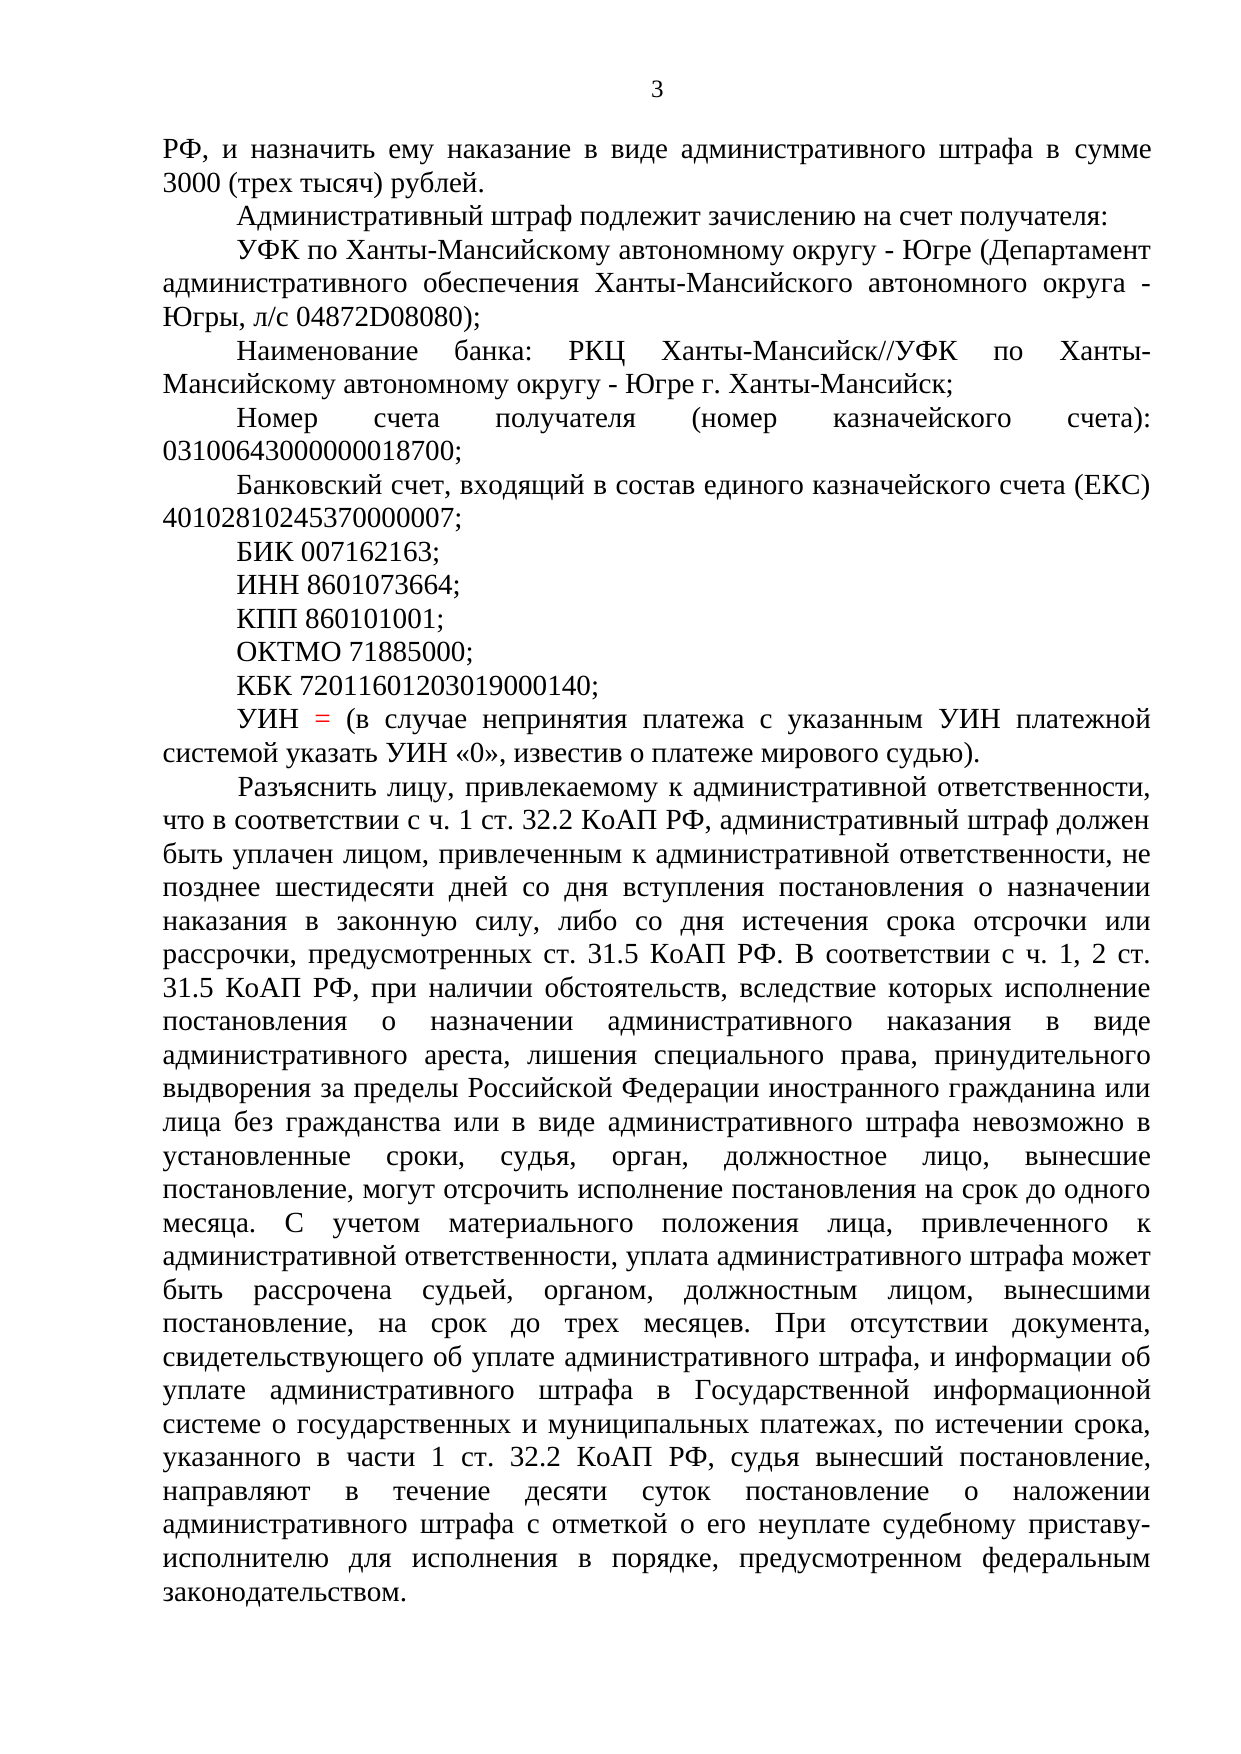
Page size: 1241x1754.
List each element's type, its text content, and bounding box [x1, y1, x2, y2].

text БИК 007162163; [162, 534, 1152, 567]
text Наименование банка: РКЦ Ханты-Мансийск//УФК по Ханты- Мансийскому автономному округу - Югре г. Ханты-Мансийск; [162, 333, 1152, 400]
text УИН = (в случае непринятия платежа с указанным УИН платежной системой указать УИН «0», известив о платеже мирового судью). [162, 702, 1152, 769]
text Банковский счет, входящий в состав единого казначейского счета (ЕКС) 40102810245370000007; [162, 467, 1152, 534]
text ИНН 8601073664; [162, 567, 1152, 601]
text УФК по Ханты-Мансийскому автономному округу - Югре (Департамент административного обеспечения Ханты-Мансийского автономного округа - Югры, л/с 04872D08080); [162, 232, 1152, 333]
text Номер счета получателя (номер казначейского счета): 03100643000000018700; [162, 400, 1152, 467]
text КПП 860101001; [162, 601, 1152, 634]
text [162, 131, 1152, 198]
text КБК 72011601203019000140; [162, 668, 1152, 702]
text Административный штраф подлежит зачислению на счет получателя: [162, 198, 1152, 232]
text Разъяснить лицу, привлекаемому к административной ответственности, что в соответствии с ч. 1 ст. 32.2 КоАП РФ, административный штраф должен быть уплачен лицом, привлеченным к административной ответственности, не позднее шестидесяти дней со дня вступления постановления о назначении наказания в законную силу, либо со дня истечения срока отсрочки или рассрочки, предусмотренных ст. 31.5 КоАП РФ. В соответствии с ч. 1, 2 ст. 31.5 КоАП РФ, при наличии обстоятельств, вследствие которых исполнение постановления о назначении административного наказания в виде административного ареста, лишения специального права, принудительного выдворения за пределы Российской Федерации иностранного гражданина или лица без гражданства или в виде административного штрафа невозможно в установленные сроки, судья, орган, должностное лицо, вынесшие постановление, могут отсрочить исполнение постановления на срок до одного месяца. С учетом материального положения лица, привлеченного к административной ответственности, уплата административного штрафа может быть рассрочена судьей, органом, должностным лицом, вынесшими постановление, на срок до трех месяцев. При отсутствии документа, свидетельствующего об уплате административного штрафа, и информации об уплате административного штрафа в Государственной информационной системе о государственных и муниципальных платежах, по истечении срока, указанного в части 1 ст. 32.2 КоАП РФ, судья вынесший постановление, направляют в течение десяти суток постановление о наложении административного штрафа с отметкой о его неуплате судебному приставу-исполнителю для исполнения в порядке, предусмотренном федеральным законодательством. [162, 769, 1152, 1607]
text ОКТМО 71885000; [162, 634, 1152, 668]
